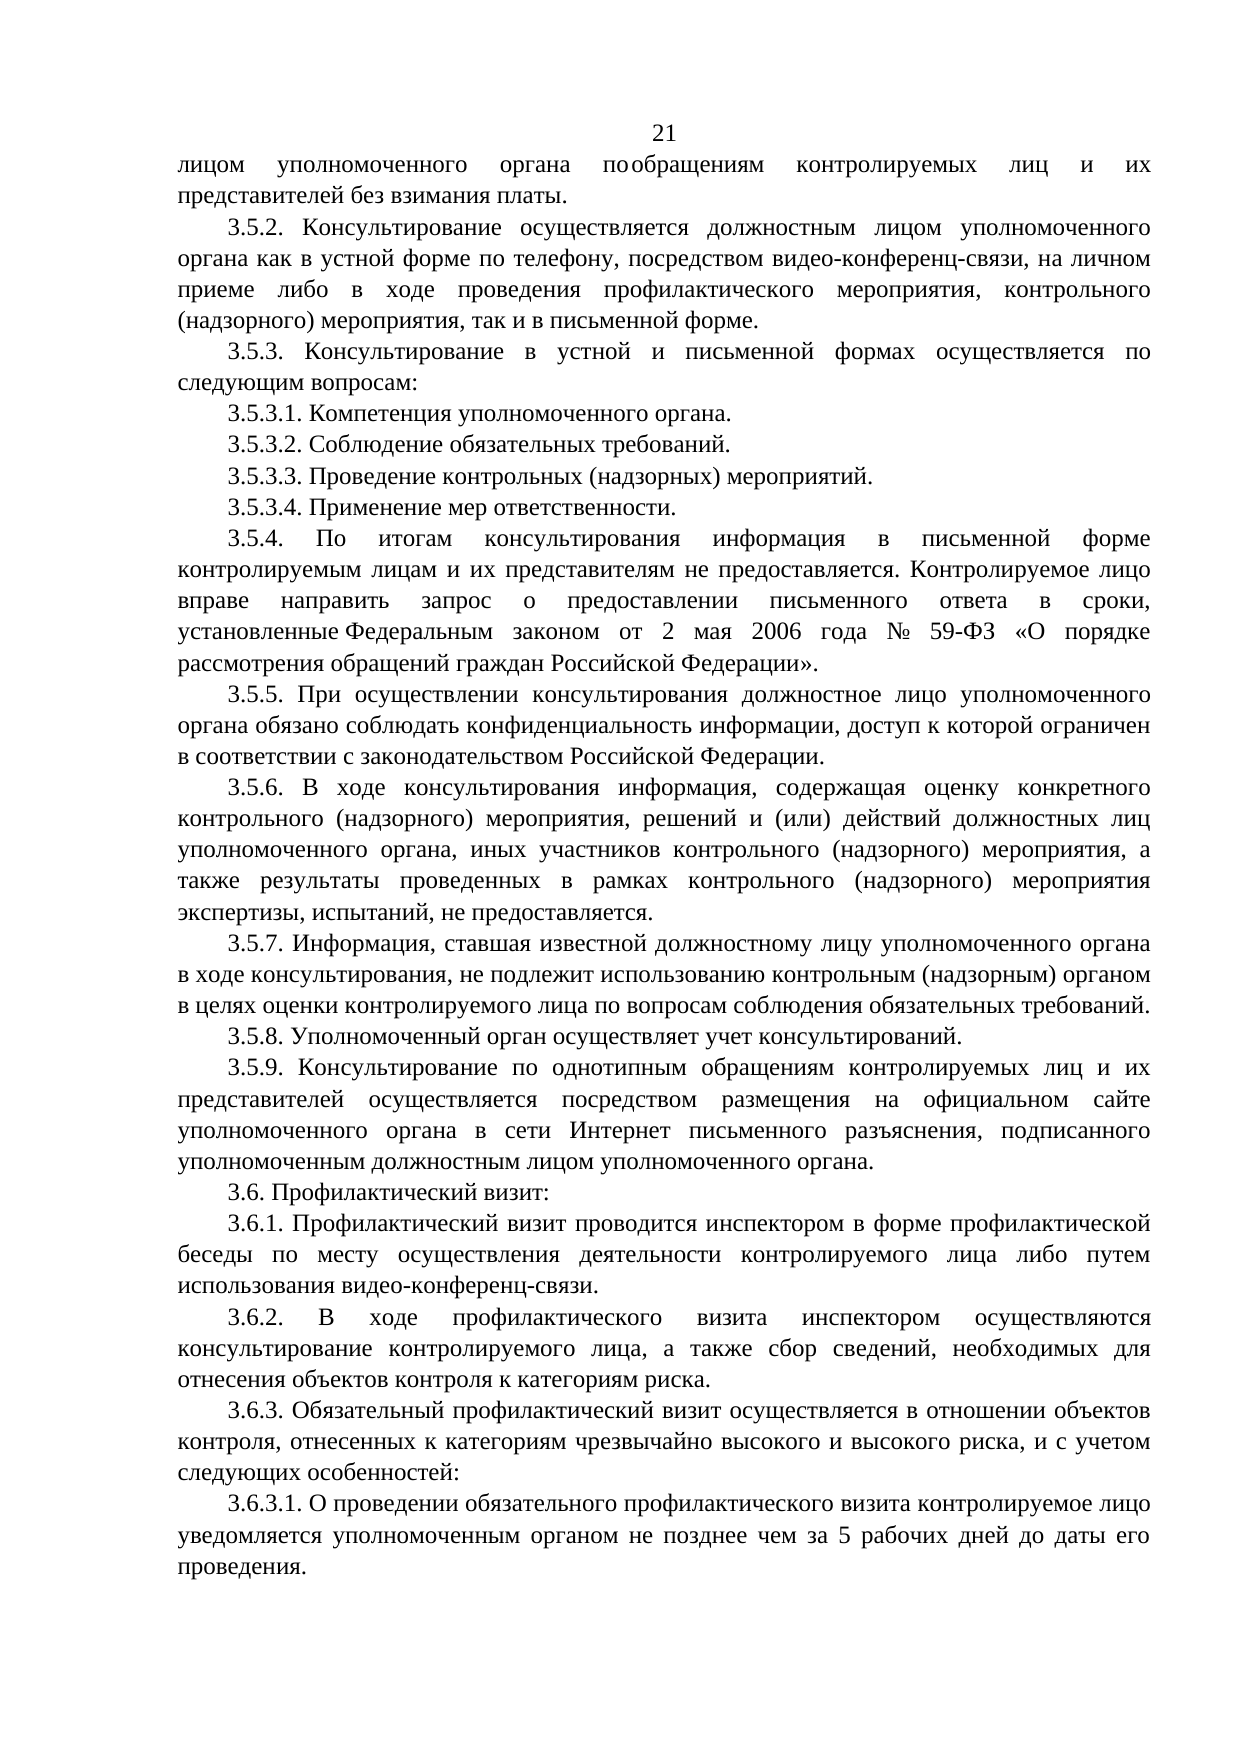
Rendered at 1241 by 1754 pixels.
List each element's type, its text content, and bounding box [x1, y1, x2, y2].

text 3.5.3.1. Компетенция уполномоченного органа. [177, 396, 1152, 427]
text 3.6.1. Профилактический визит проводится инспектором в форме профилактической беседы по месту осуществления деятельности контролируемого лица либо путем использования видео-конференц-связи. [177, 1206, 1152, 1299]
text 3.5.3.3. Проведение контрольных (надзорных) мероприятий. [177, 458, 1152, 489]
text 3.6. Профилактический визит: [177, 1175, 1152, 1206]
text 3.5.7. Информация, ставшая известной должностному лицу уполномоченного органа в ходе консультирования, не подлежит использованию контрольным (надзорным) органом в целях оценки контролируемого лица по вопросам соблюдения обязательных требований. [177, 926, 1152, 1019]
text 3.5.6. В ходе консультирования информация, содержащая оценку конкретного контрольного (надзорного) мероприятия, решений и (или) действий должностных лиц уполномоченного органа, иных участников контрольного (надзорного) мероприятия, а также результаты проведенных в рамках контрольного (надзорного) мероприятия экспертизы, испытаний, не предоставляется. [177, 770, 1152, 926]
text 3.5.3.2. Соблюдение обязательных требований. [177, 427, 1152, 458]
text 3.5.5. При осуществлении консультирования должностное лицо уполномоченного органа обязано соблюдать конфиденциальность информации, доступ к которой ограничен в соответствии с законодательством Российской Федерации. [177, 676, 1152, 770]
text 3.5.3.4. Применение мер ответственности. [177, 489, 1152, 521]
text 3.5.2. Консультирование осуществляется должностным лицом уполномоченного органа как в устной форме по телефону, посредством видео-конференц-связи, на личном приеме либо в ходе проведения профилактического мероприятия, контрольного (надзорного) мероприятия, так и в письменной форме. [177, 209, 1152, 334]
text 3.6.3. Обязательный профилактический визит осуществляется в отношении объектов контроля, отнесенных к категориям чрезвычайно высокого и высокого риска, и с учетом следующих особенностей: [177, 1393, 1152, 1486]
text 3.5.9. Консультирование по однотипным обращениям контролируемых лиц и их представителей осуществляется посредством размещения на официальном сайте уполномоченного органа в сети Интернет письменного разъяснения, подписанного уполномоченным должностным лицом уполномоченного органа. [177, 1050, 1152, 1175]
text 3.6.2. В ходе профилактического визита инспектором осуществляются консультирование контролируемого лица, а также сбор сведений, необходимых для отнесения объектов контроля к категориям риска. [177, 1299, 1152, 1393]
text 3.5.8. Уполномоченный орган осуществляет учет консультирований. [177, 1019, 1152, 1050]
text 3.6.3.1. О проведении обязательного профилактического визита контролируемое лицо уведомляется уполномоченным органом не позднее чем за 5 рабочих дней до даты его проведения. [177, 1486, 1152, 1579]
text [177, 147, 1152, 209]
text 3.5.4. По итогам консультирования информация в письменной форме контролируемым лицам и их представителям не предоставляется. Контролируемое лицо вправе направить запрос о предоставлении письменного ответа в сроки, установленные Федеральным законом от 2 мая 2006 года № 59-ФЗ «О порядке рассмотрения обращений граждан Российской Федерации». [177, 521, 1152, 676]
text 3.5.3. Консультирование в устной и письменной формах осуществляется по следующим вопросам: [177, 334, 1152, 396]
